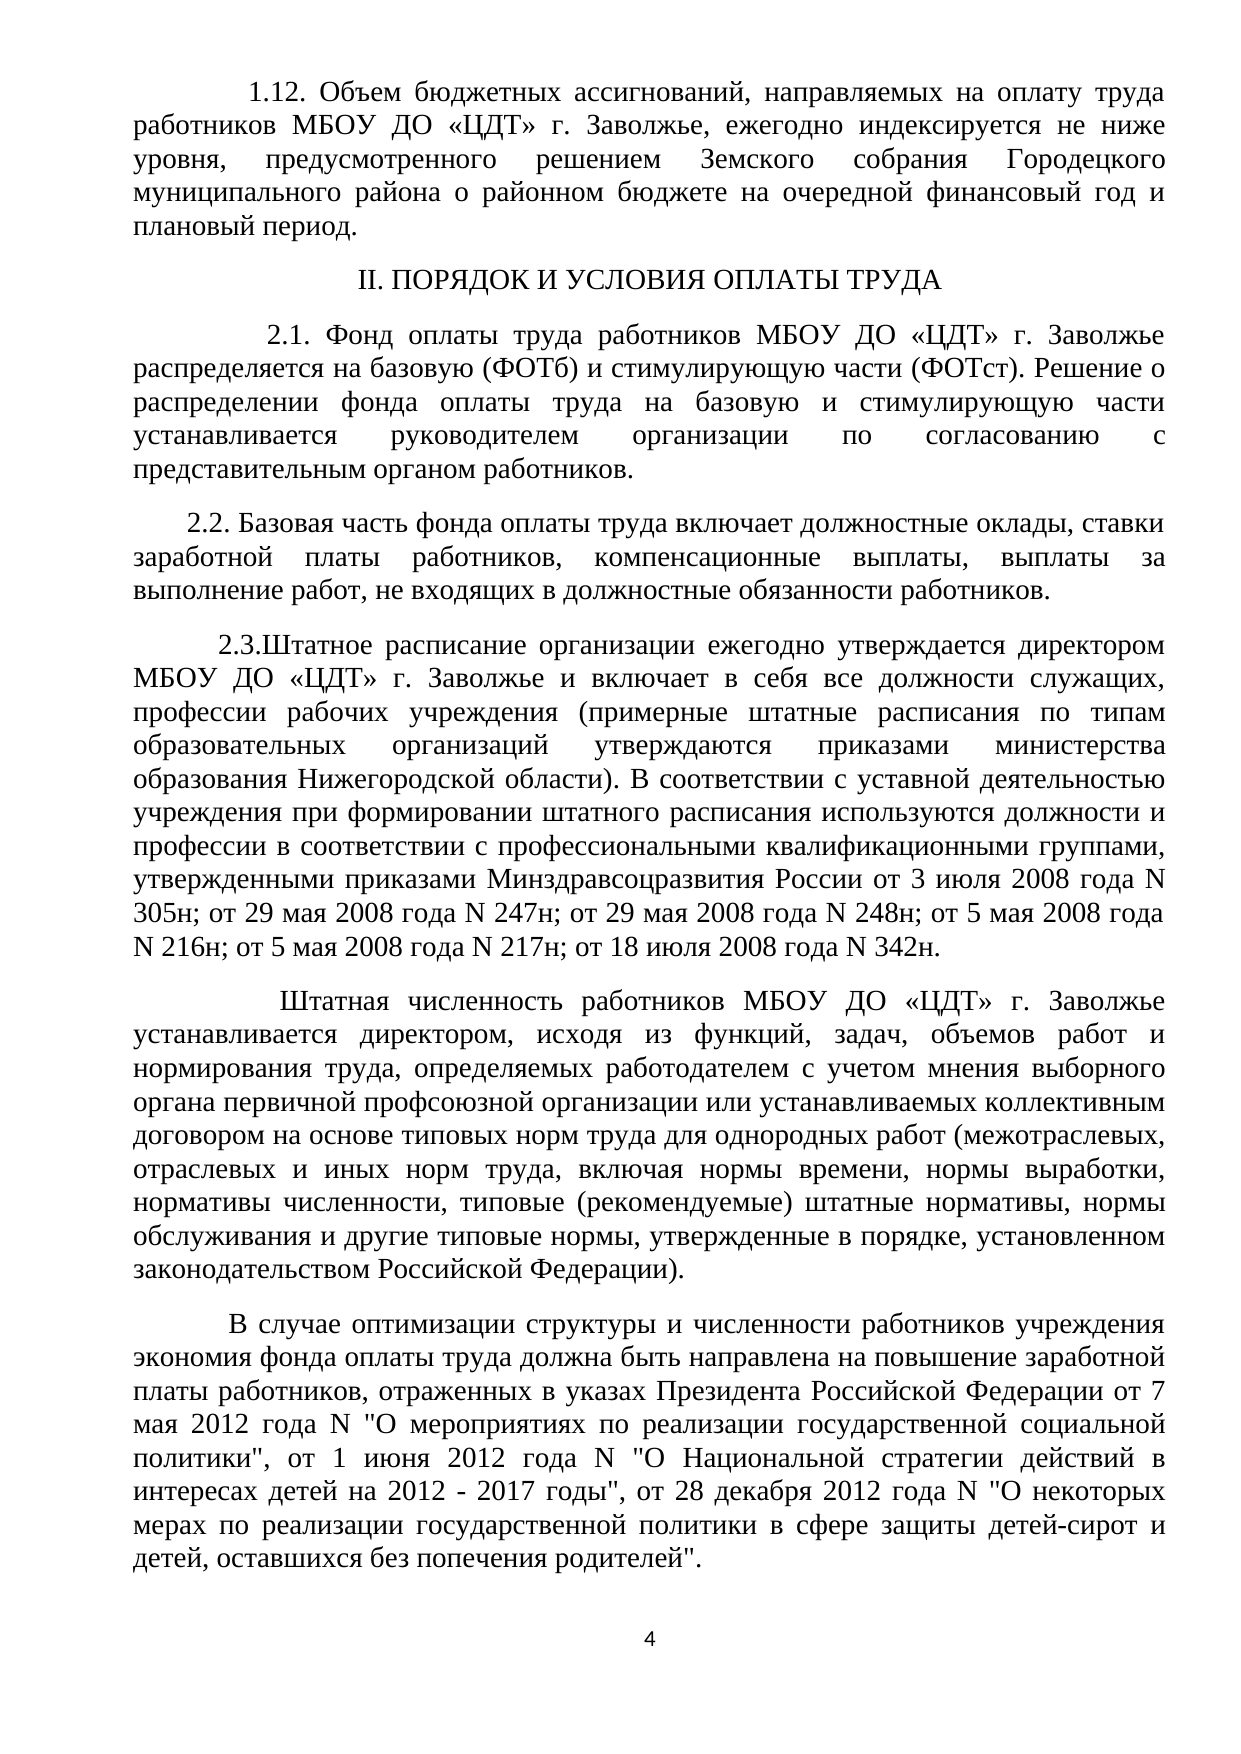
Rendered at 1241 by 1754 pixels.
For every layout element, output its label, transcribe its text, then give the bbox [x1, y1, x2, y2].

text II. ПОРЯДОК И УСЛОВИЯ ОПЛАТЫ ТРУДА [133, 262, 1167, 296]
text 2.2. Базовая часть фонда оплаты труда включает должностные оклады, ставки заработной платы работников, компенсационные выплаты, выплаты за выполнение работ, не входящих в должностные обязанности работников. [133, 505, 1167, 606]
text 1.12. Объем бюджетных ассигнований, направляемых на оплату труда работников МБОУ ДО «ЦДТ» г. Заволжье, ежегодно индексируется не ниже уровня, предусмотренного решением Земского собрания Городецкого муниципального района о районном бюджете на очередной финансовый год и плановый период. [133, 74, 1167, 242]
text В случае оптимизации структуры и численности работников учреждения экономия фонда оплаты труда должна быть направлена на повышение заработной платы работников, отраженных в указах Президента Российской Федерации от 7 мая 2012 года N "О мероприятиях по реализации государственной социальной политики", от 1 июня 2012 года N "О Национальной стратегии действий в интересах детей на 2012 - 2017 годы", от 28 декабря 2012 года N "О некоторых мерах по реализации государственной политики в сфере защиты детей-сирот и детей, оставшихся без попечения родителей". [133, 1306, 1167, 1574]
text 2.3.Штатное расписание организации ежегодно утверждается директором МБОУ ДО «ЦДТ» г. Заволжье и включает в себя все должности служащих, профессии рабочих учреждения (примерные штатные расписания по типам образовательных организаций утверждаются приказами министерства образования Нижегородской области). В соответствии с уставной деятельностью учреждения при формировании штатного расписания используются должности и профессии в соответствии с профессиональными квалификационными группами, утвержденными приказами Минздравсоцразвития России от 3 июля 2008 года N 305н; от 29 мая 2008 года N 247н; от 29 мая 2008 года N 248н; от 5 мая 2008 года N 216н; от 5 мая 2008 года N 217н; от 18 июля 2008 года N 342н. [133, 627, 1167, 962]
text Штатная численность работников МБОУ ДО «ЦДТ» г. Заволжье устанавливается директором, исходя из функций, задач, объемов работ и нормирования труда, определяемых работодателем с учетом мнения выборного органа первичной профсоюзной организации или устанавливаемых коллективным договором на основе типовых норм труда для однородных работ (межотраслевых, отраслевых и иных норм труда, включая нормы времени, нормы выработки, нормативы численности, типовые (рекомендуемые) штатные нормативы, нормы обслуживания и другие типовые нормы, утвержденные в порядке, установленном законодательством Российской Федерации). [133, 983, 1167, 1285]
text 2.1. Фонд оплаты труда работников МБОУ ДО «ЦДТ» г. Заволжье распределяется на базовую (ФОТб) и стимулирующую части (ФОТст). Решение о распределении фонда оплаты труда на базовую и стимулирующую части устанавливается руководителем организации по согласованию с представительным органом работников. [133, 317, 1167, 484]
